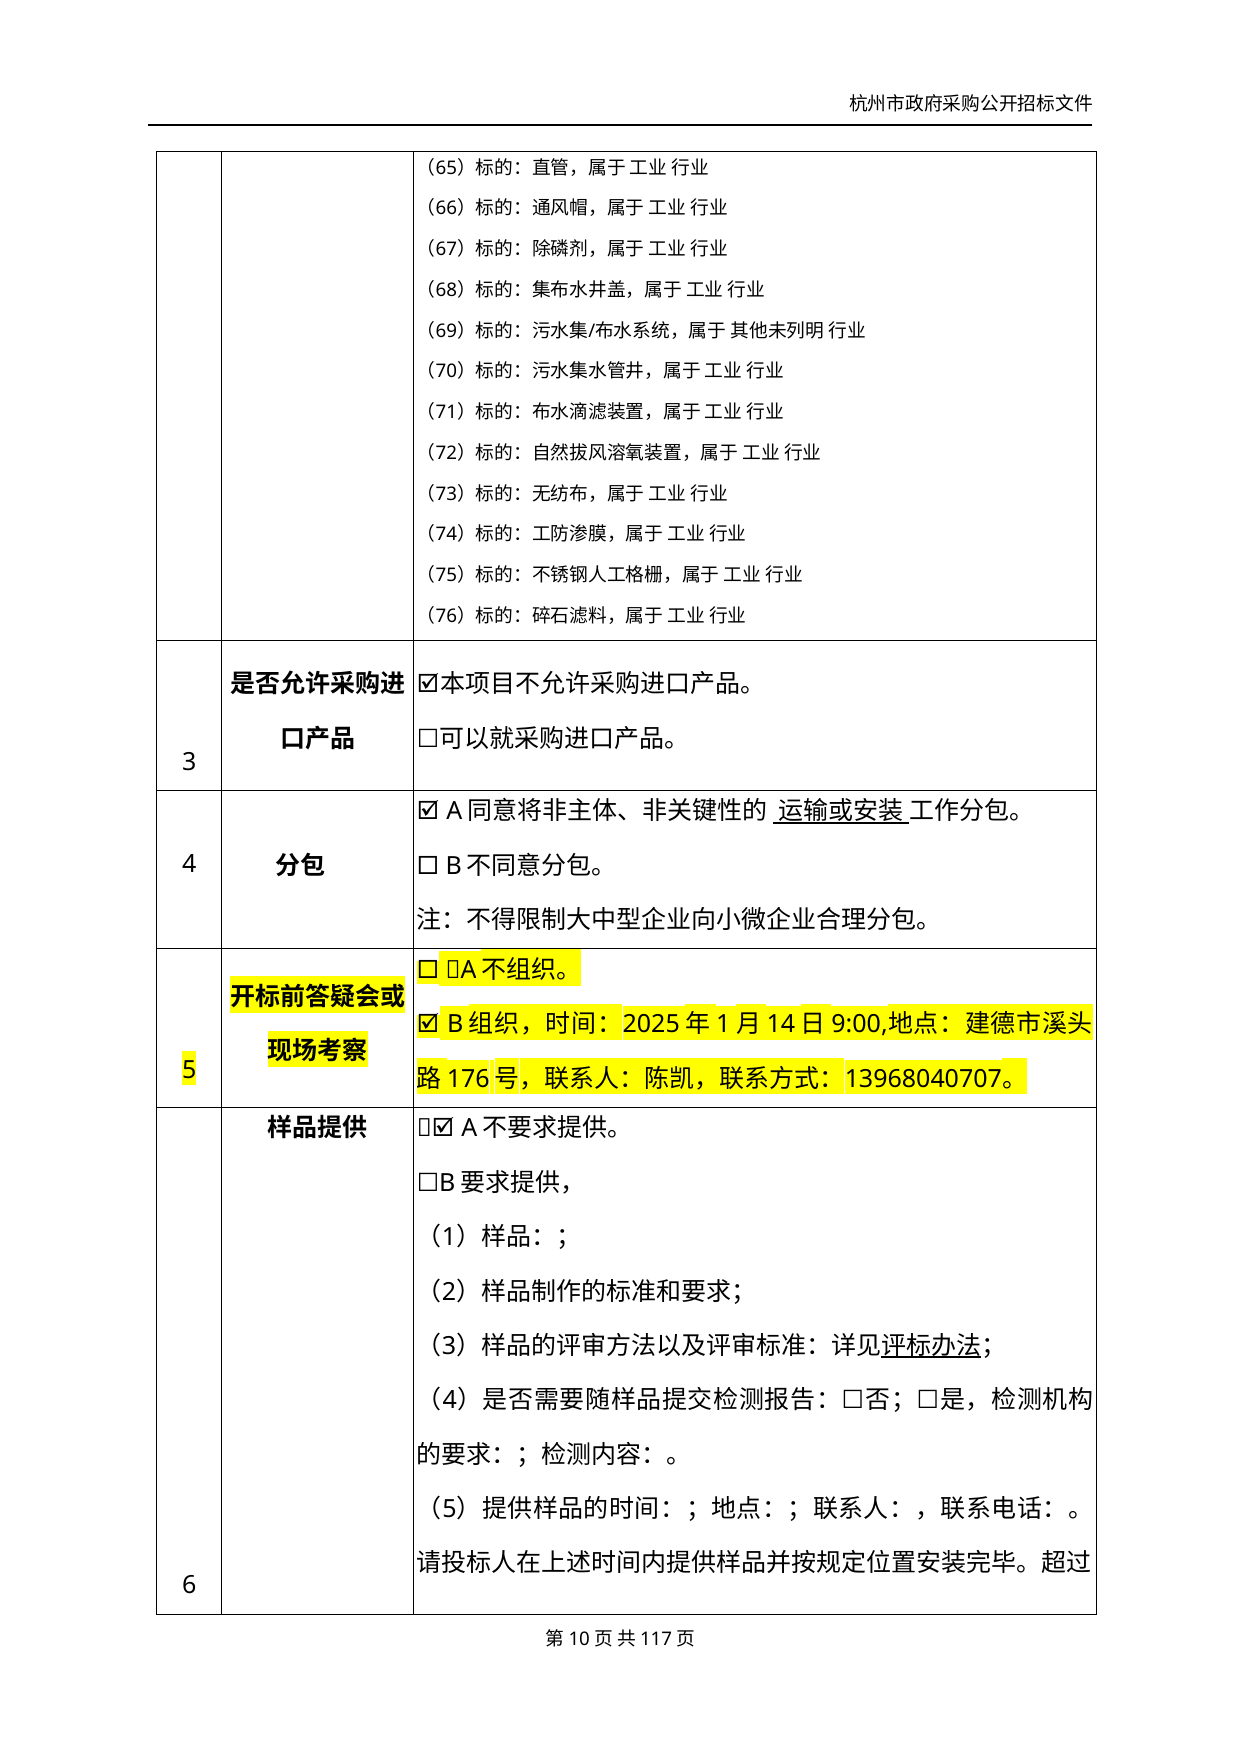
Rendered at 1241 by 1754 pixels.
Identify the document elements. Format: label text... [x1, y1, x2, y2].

table_cell 分包 [222, 791, 413, 948]
table_cell 5 [157, 949, 221, 1107]
table_cell 4 [157, 791, 221, 948]
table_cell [222, 152, 413, 640]
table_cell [414, 1108, 1096, 1614]
table_cell 是否允许采购进口产品 [222, 641, 413, 790]
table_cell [414, 152, 1096, 640]
table_cell A同意将非主体、非关键性的 运输或安装 工作分包。 B不同意分包。 注：不得限制大中型企业向小微企业合理分包。 [414, 791, 1096, 948]
table_cell 开标前答疑会或现场考察 [222, 949, 413, 1107]
table_cell 样品提供 [222, 1108, 413, 1614]
table_cell 2 [157, 152, 221, 640]
table_cell 3 [157, 641, 221, 790]
table_cell A不组织。 B组织，时间：2025年1月14日9:00,地点：建德市溪头路176号，联系人：陈凯，联系方式：13968040707。 [414, 949, 1096, 1107]
table_cell 6 [157, 1108, 221, 1614]
table_cell 本项目不允许采购进口产品。 可以就采购进口产品。 [414, 641, 1096, 790]
